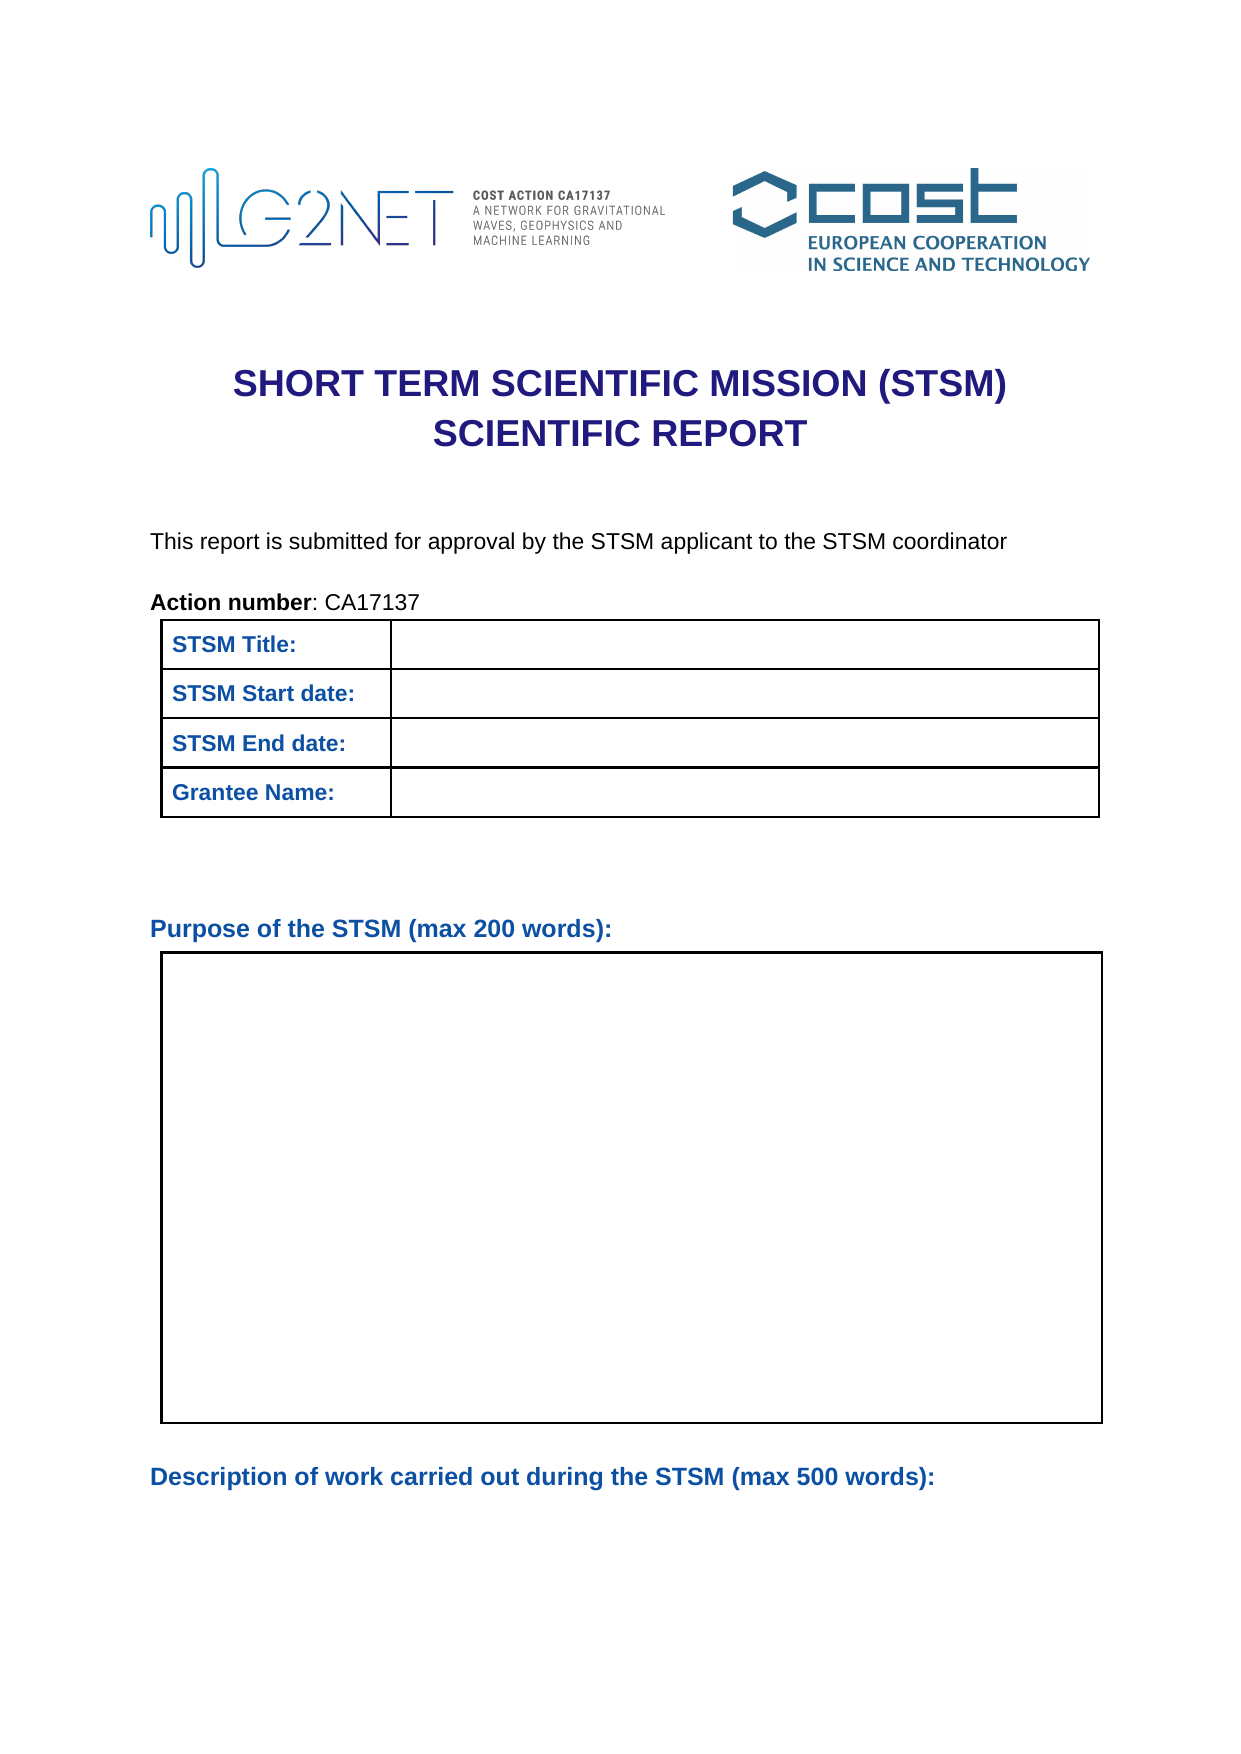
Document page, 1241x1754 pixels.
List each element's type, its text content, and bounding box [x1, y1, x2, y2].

text Action number: CA17137 [150, 588, 1090, 615]
picture [150, 168, 665, 268]
text This report is submitted for approval by the STSM applicant to the STSM coordinator [150, 528, 1090, 554]
table_cell [392, 719, 1098, 766]
table_header STSM Title: [163, 621, 390, 668]
text Description of work carried out during the STSM (max 500 words): [150, 1462, 1090, 1490]
text SCIENTIFIC REPORT [150, 411, 1090, 454]
table_header [163, 954, 1101, 1422]
text SHORT TERM SCIENTIFIC MISSION (STSM) [150, 361, 1090, 404]
table_cell Grantee Name: [163, 769, 390, 816]
table_cell STSM End date: [163, 719, 390, 766]
table_header [392, 621, 1098, 668]
picture [732, 168, 1090, 271]
table_cell STSM Start date: [163, 670, 390, 717]
text Purpose of the STSM (max 200 words): [150, 914, 1090, 943]
table_cell [392, 670, 1098, 717]
table_cell [392, 769, 1098, 816]
